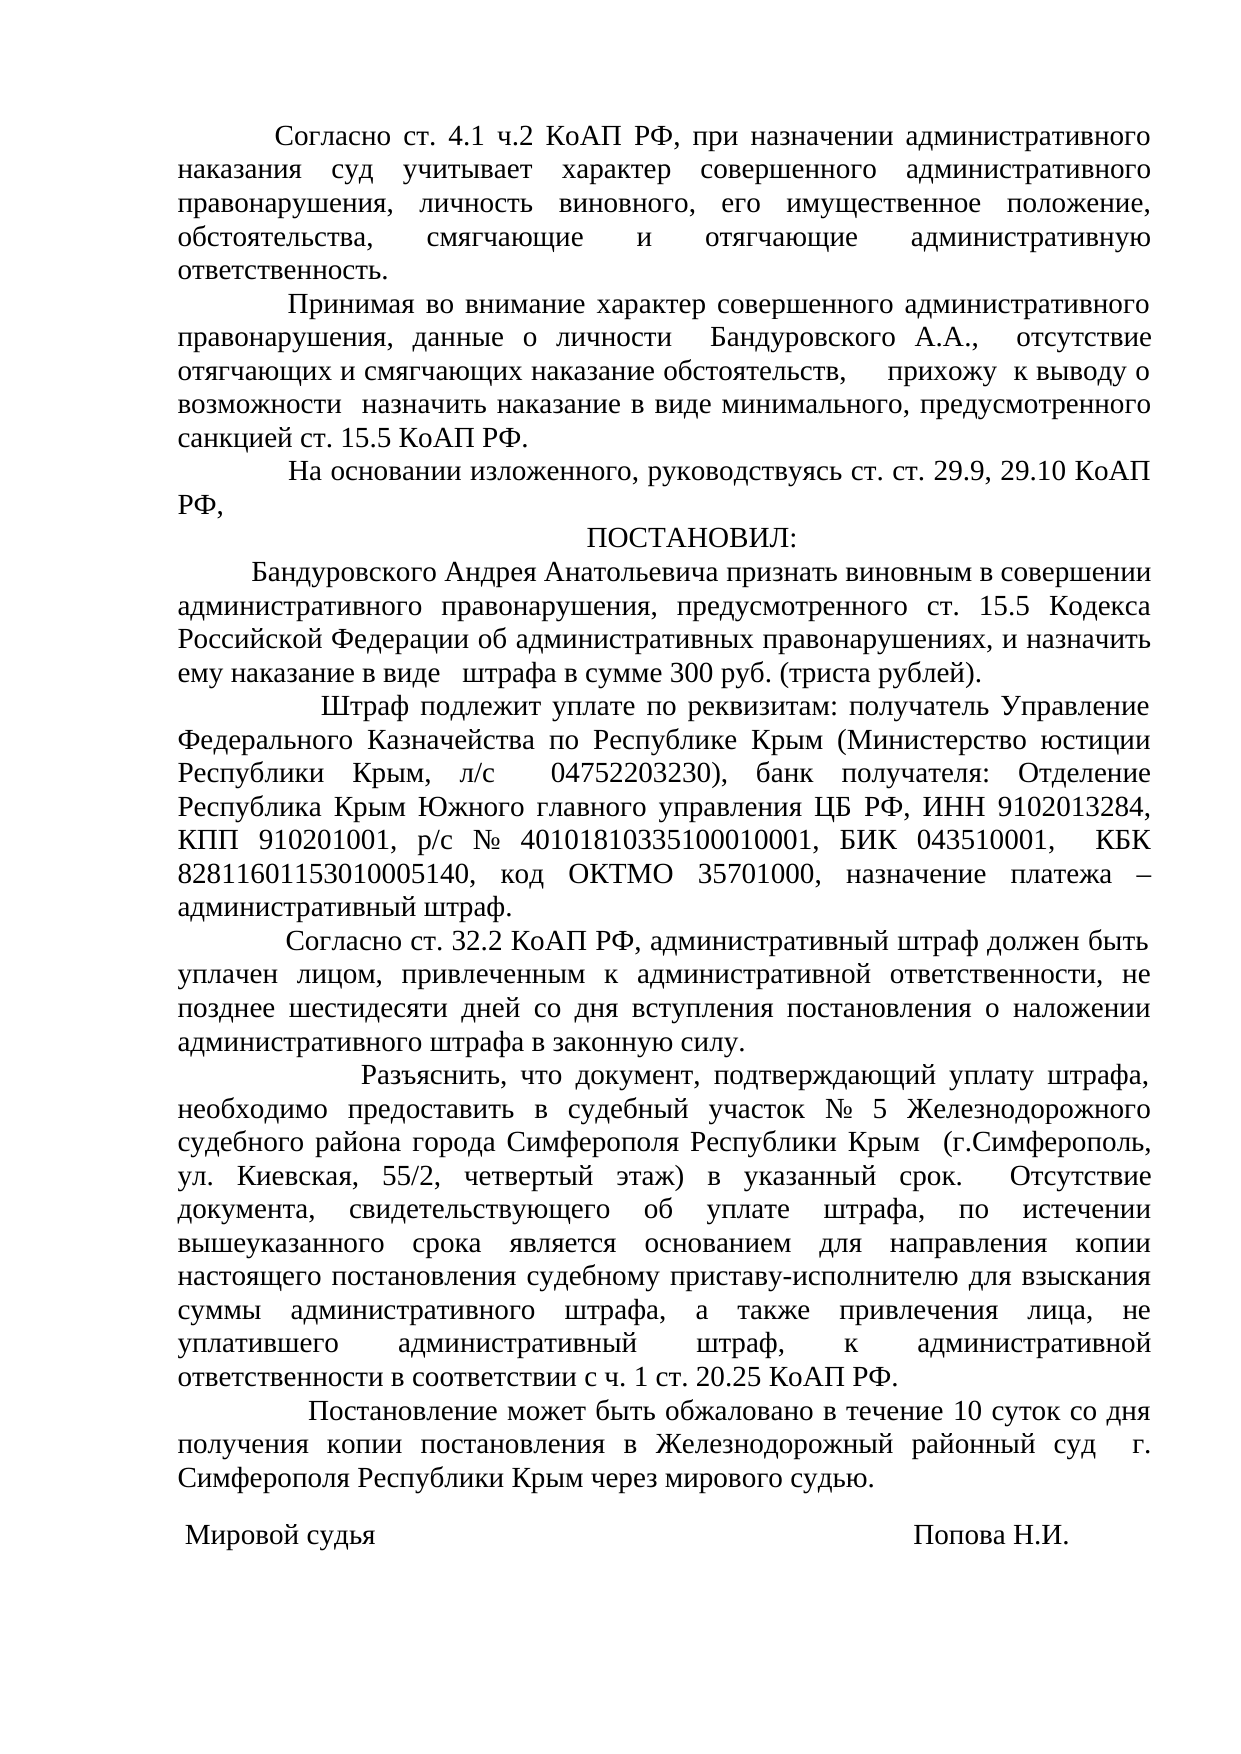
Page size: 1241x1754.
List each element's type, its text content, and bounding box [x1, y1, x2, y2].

text На основании изложенного, руководствуясь ст. ст. 29.9, 29.10 КоАП РФ, [177, 453, 1152, 521]
text Бандуровского Андрея Анатольевича признать виновным в совершении административного правонарушения, предусмотренного ст. 15.5 Кодекса Российской Федерации об административных правонарушениях, и назначить ему наказание в виде штрафа в сумме 300 руб. (триста рублей). [177, 554, 1152, 688]
text Штраф подлежит уплате по реквизитам: получатель Управление Федерального Казначейства по Республике Крым (Министерство юстиции Республики Крым, л/с 04752203230), банк получателя: Отделение Республика Крым Южного главного управления ЦБ РФ, ИНН 9102013284, КПП 910201001, р/с № 40101810335100010001, БИК 043510001, КБК 82811601153010005140, код ОКТМО 35701000, назначение платежа – административный штраф. [177, 688, 1152, 923]
text Мировой судья Попова Н.И. [177, 1517, 1152, 1551]
text Разъяснить, что документ, подтверждающий уплату штрафа, необходимо предоставить в судебный участок № 5 Железнодорожного судебного района города Симферополя Республики Крым (г.Симферополь, ул. Киевская, 55/2, четвертый этаж) в указанный срок. Отсутствие документа, свидетельствующего об уплате штрафа, по истечении вышеуказанного срока является основанием для направления копии настоящего постановления судебному приставу-исполнителю для взыскания суммы административного штрафа, а также привлечения лица, не уплатившего административный штраф, к административной ответственности в соответствии с ч. 1 ст. 20.25 КоАП РФ. [177, 1057, 1152, 1158]
text ПОСТАНОВИЛ: [177, 521, 1152, 554]
text Постановление может быть обжаловано в течение 10 суток со дня получения копии постановления в Железнодорожный районный суд г. Симферополя Республики Крым через мирового судью. [177, 1393, 1152, 1493]
text Согласно ст. 4.1 ч.2 КоАП РФ, при назначении административного наказания суд учитывает характер совершенного административного правонарушения, личность виновного, его имущественное положение, обстоятельства, смягчающие и отягчающие административную ответственность. [177, 118, 1152, 286]
text Разъяснить, что документ, подтверждающий уплату штрафа, необходимо предоставить в судебный участок № 5 Железнодорожного судебного района города Симферополя Республики Крым (г.Симферополь, ул. Киевская, 55/2, четвертый этаж) в указанный срок. Отсутствие документа, свидетельствующего об уплате штрафа, по истечении вышеуказанного срока является основанием для направления копии настоящего постановления судебному приставу-исполнителю для взыскания суммы административного штрафа, а также привлечения лица, не уплатившего административный штраф, к административной ответственности в соответствии с ч. 1 ст. 20.25 КоАП РФ. [177, 1158, 1152, 1393]
text Принимая во внимание характер совершенного административного правонарушения, данные о личности Бандуровского А.А., отсутствие отягчающих и смягчающих наказание обстоятельств, прихожу к выводу о возможности назначить наказание в виде минимального, предусмотренного санкцией ст. 15.5 КоАП РФ. [177, 286, 1152, 453]
text Согласно ст. 32.2 КоАП РФ, административный штраф должен быть уплачен лицом, привлеченным к административной ответственности, не позднее шестидесяти дней со дня вступления постановления о наложении административного штрафа в законную силу. [177, 923, 1152, 1057]
